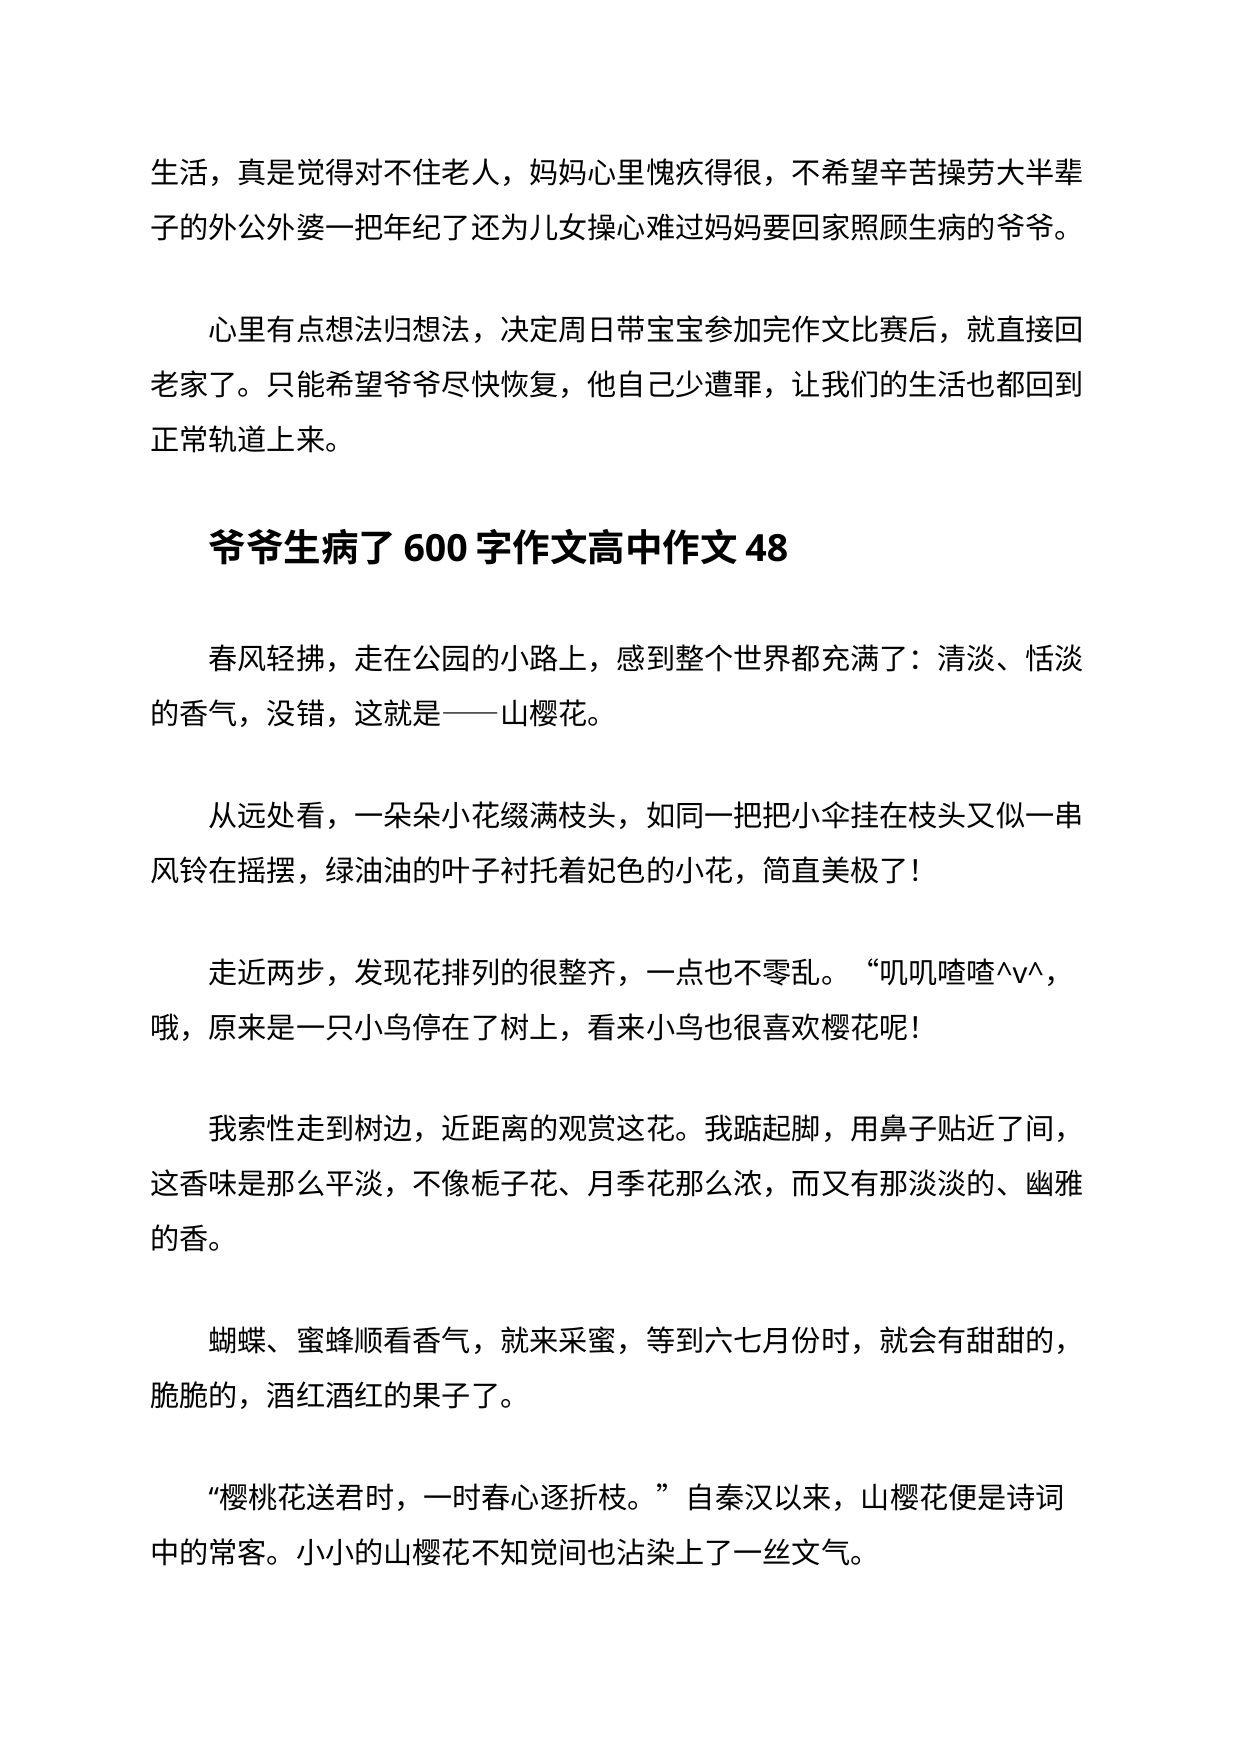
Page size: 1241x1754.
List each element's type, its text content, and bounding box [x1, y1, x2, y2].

text 爷爷生病了600字作文高中作文48 [150, 518, 1090, 573]
text 春风轻拂，走在公园的小路上，感到整个世界都充满了：清淡、恬淡的香气，没错，这就是——山樱花。 [150, 636, 1090, 733]
text 我索性走到树边，近距离的观赏这花。我踮起脚，用鼻子贴近了间，这香味是那么平淡，不像栀子花、月季花那么浓，而又有那淡淡的、幽雅的香。 [150, 1106, 1090, 1258]
text 蝴蝶、蜜蜂顺看香气，就来采蜜，等到六七月份时，就会有甜甜的，脆脆的，酒红酒红的果子了。 [150, 1317, 1090, 1415]
text 心里有点想法归想法，决定周日带宝宝参加完作文比赛后，就直接回老家了。只能希望爷爷尽快恢复，他自己少遭罪，让我们的生活也都回到正常轨道上来。 [150, 307, 1090, 459]
text 从远处看，一朵朵小花缀满枝头，如同一把把小伞挂在枝头又似一串风铃在摇摆，绿油油的叶子衬托着妃色的小花，简直美极了！ [150, 792, 1090, 890]
text 走近两步，发现花排列的很整齐，一点也不零乱。“叽叽喳喳^v^，哦，原来是一只小鸟停在了树上，看来小鸟也很喜欢樱花呢！ [150, 949, 1090, 1046]
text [150, 150, 1090, 247]
text “樱桃花送君时，一时春心逐折枝。”自秦汉以来，山樱花便是诗词中的常客。小小的山樱花不知觉间也沾染上了一丝文气。 [150, 1474, 1090, 1571]
